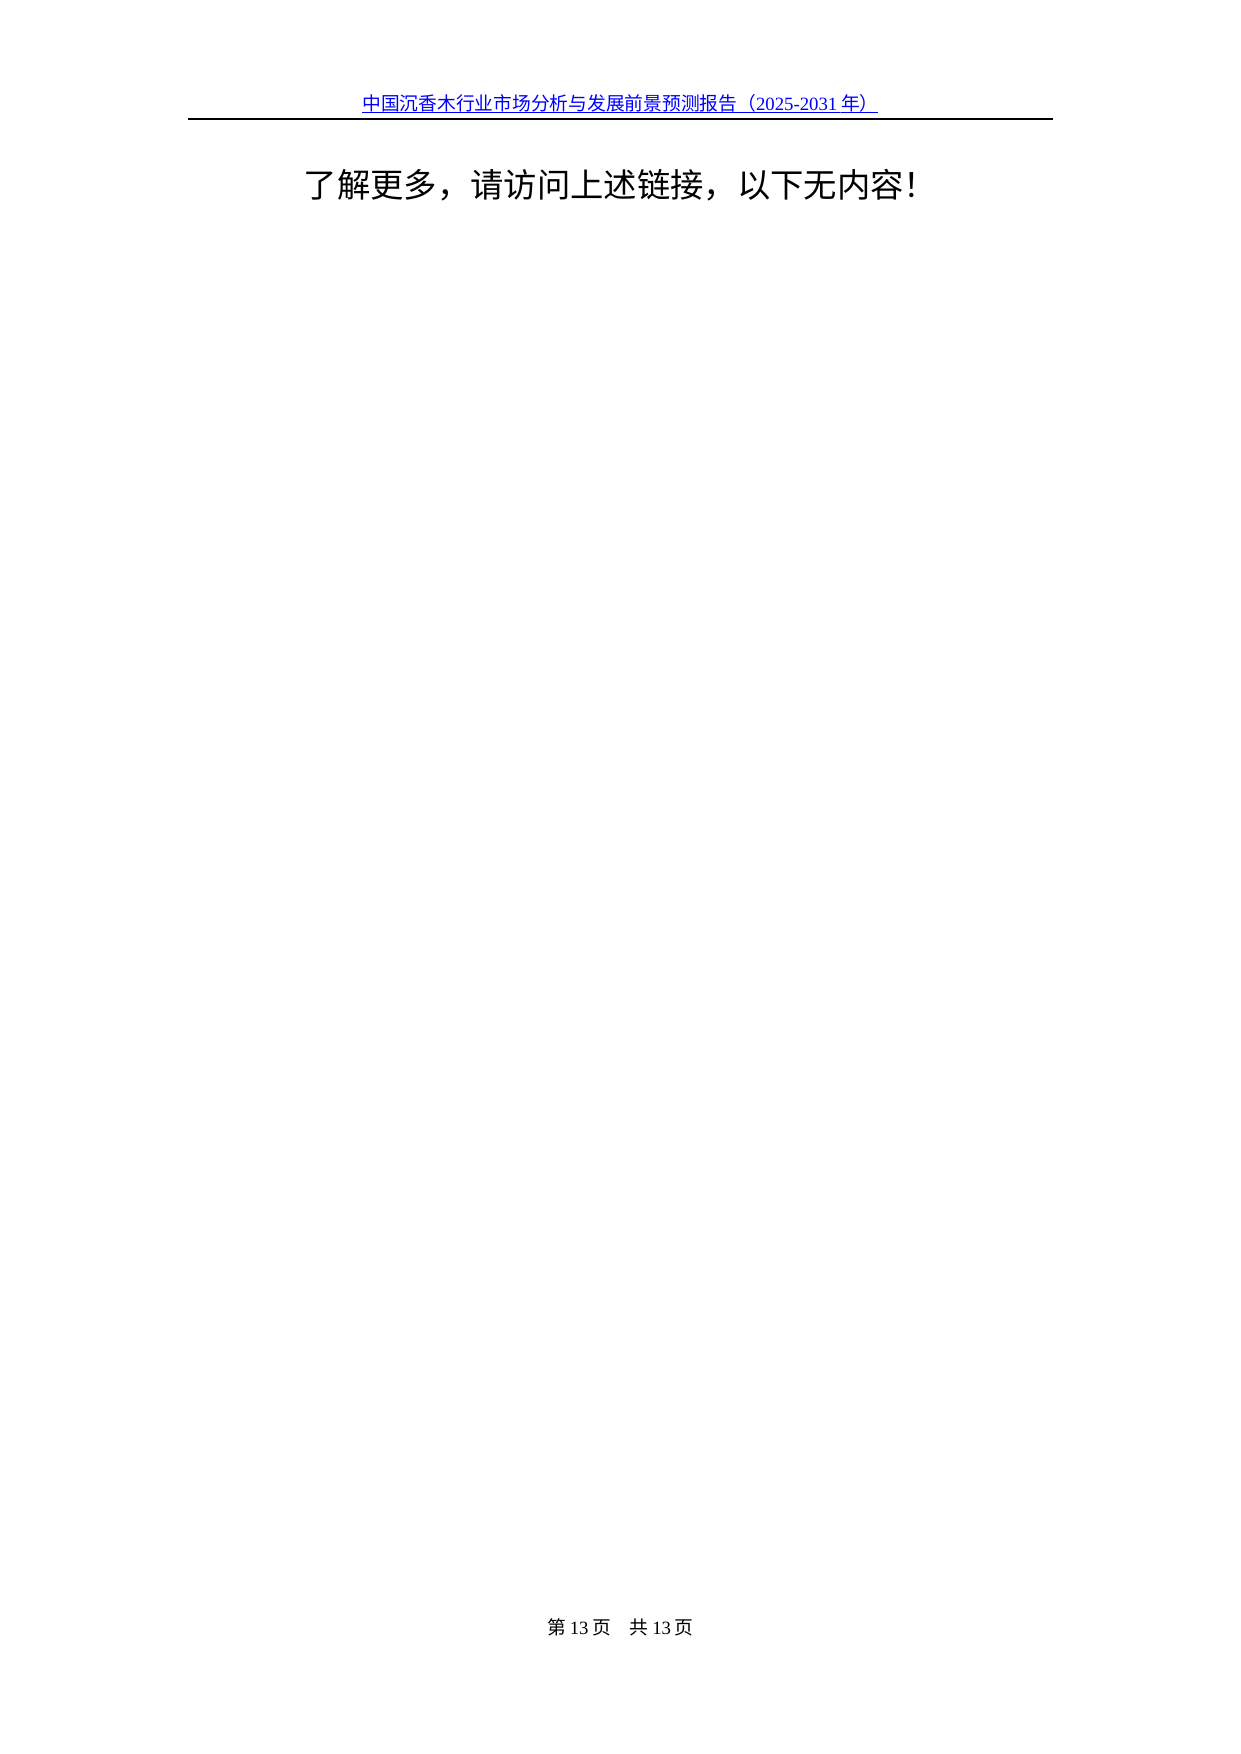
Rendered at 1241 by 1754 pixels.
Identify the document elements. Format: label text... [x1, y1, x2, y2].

title 了解更多，请访问上述链接，以下无内容！ [187, 150, 1053, 215]
